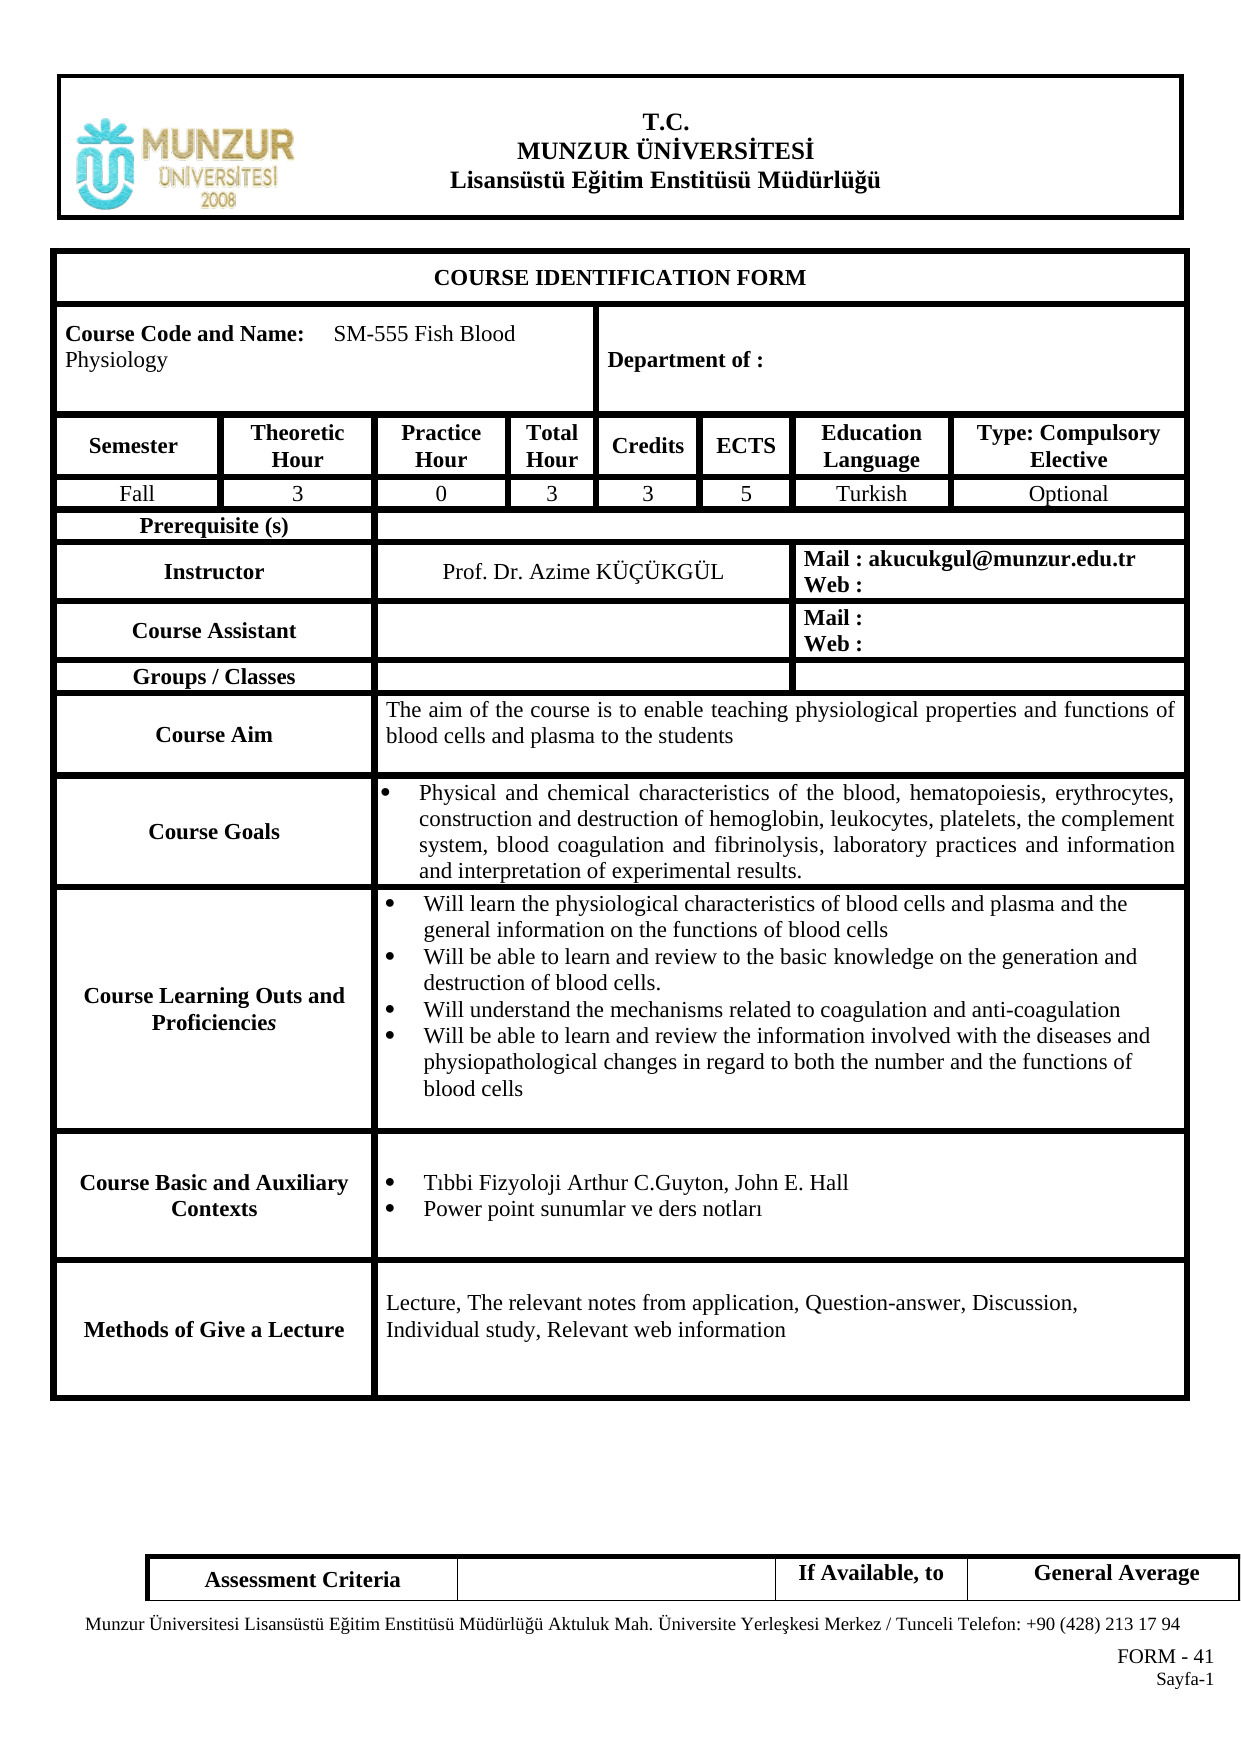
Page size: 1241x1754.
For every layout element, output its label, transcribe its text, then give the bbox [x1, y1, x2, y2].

table_cell Lecture, The relevant notes from application, Question-answer, Discussion, Individual study, Relevant web information [378, 1263, 1184, 1395]
table_cell Groups / Classes [57, 663, 371, 689]
table_cell 3 [511, 480, 593, 506]
table_header If Available, to Sign (x) [776, 1559, 967, 1600]
table_cell Theoretic Hour [224, 418, 371, 474]
table_cell Course Goals [57, 779, 371, 884]
table_cell [796, 663, 1184, 689]
table_cell Mail : akucukgul@munzur.edu.tr Web : [796, 545, 1184, 598]
table_cell Practice Hour [378, 418, 505, 474]
table_cell The aim of the course is to enable teaching physiological properties and functions of blood cells and plasma to the students [378, 696, 1184, 772]
table_cell Turkish [796, 480, 948, 506]
picture [71, 118, 295, 210]
table_cell [378, 663, 789, 689]
table_cell [378, 604, 789, 657]
table_cell Credits [599, 418, 696, 474]
table_cell Course Basic and Auxiliary Contexts [57, 1134, 371, 1257]
table_cell Physical and chemical characteristics of the blood, hematopoiesis, erythrocytes, construction and destruction of hemoglobin, leukocytes, platelets, the complement system, blood coagulation and fibrinolysis, laboratory practices and information and interpretation of experimental results. [378, 779, 1184, 884]
table_cell Department of : [599, 307, 1184, 411]
table_cell [57, 418, 217, 474]
table_cell Tıbbi Fizyoloji Arthur C.Guyton, John E. Hall Power point sunumlar ve ders notları [378, 1134, 1184, 1257]
table_cell Course Aim [57, 696, 371, 772]
table_cell Fall [57, 480, 217, 506]
table_header General Average Percentage (%) Rate [968, 1559, 1238, 1600]
table_header Assessment Criteria [150, 1559, 457, 1600]
table_cell Methods of Give a Lecture [57, 1263, 371, 1395]
table_cell Prerequisite (s) [57, 513, 371, 539]
table_cell Course Learning Outs and Proficiencies [57, 890, 371, 1127]
table_cell Course Assistant [57, 604, 371, 657]
table_cell Prof. Dr. Azime KÜÇÜKGÜL [378, 545, 789, 598]
table_header COURSE IDENTIFICATION FORM [57, 254, 1184, 301]
table_cell Type: Compulsory Elective [954, 418, 1184, 474]
table_cell ECTS [703, 418, 789, 474]
table_cell Education Language [796, 418, 948, 474]
table_cell 0 [378, 480, 505, 506]
table_cell 3 [224, 480, 371, 506]
table_cell Instructor [57, 545, 371, 598]
table_cell 3 [599, 480, 696, 506]
table_header [458, 1559, 775, 1600]
table_cell [378, 513, 1184, 539]
table_cell Mail : Web : [796, 604, 1184, 657]
table_cell Total Hour [511, 418, 593, 474]
table_cell 5 [703, 480, 789, 506]
table_cell Course Code and Name: SM-555 Fish Blood Physiology [57, 307, 593, 411]
table_cell Optional [954, 480, 1184, 506]
table_cell Will learn the physiological characteristics of blood cells and plasma and the general information on the functions of blood cells Will be able to learn and review to the basic knowledge on the generation and destruction of blood cells. Will understand the mechanisms related to coagulation and anti-coagulation Will be able to learn and review the information involved with the diseases and physiopathological changes in regard to both the number and the functions of blood cells [378, 890, 1184, 1127]
